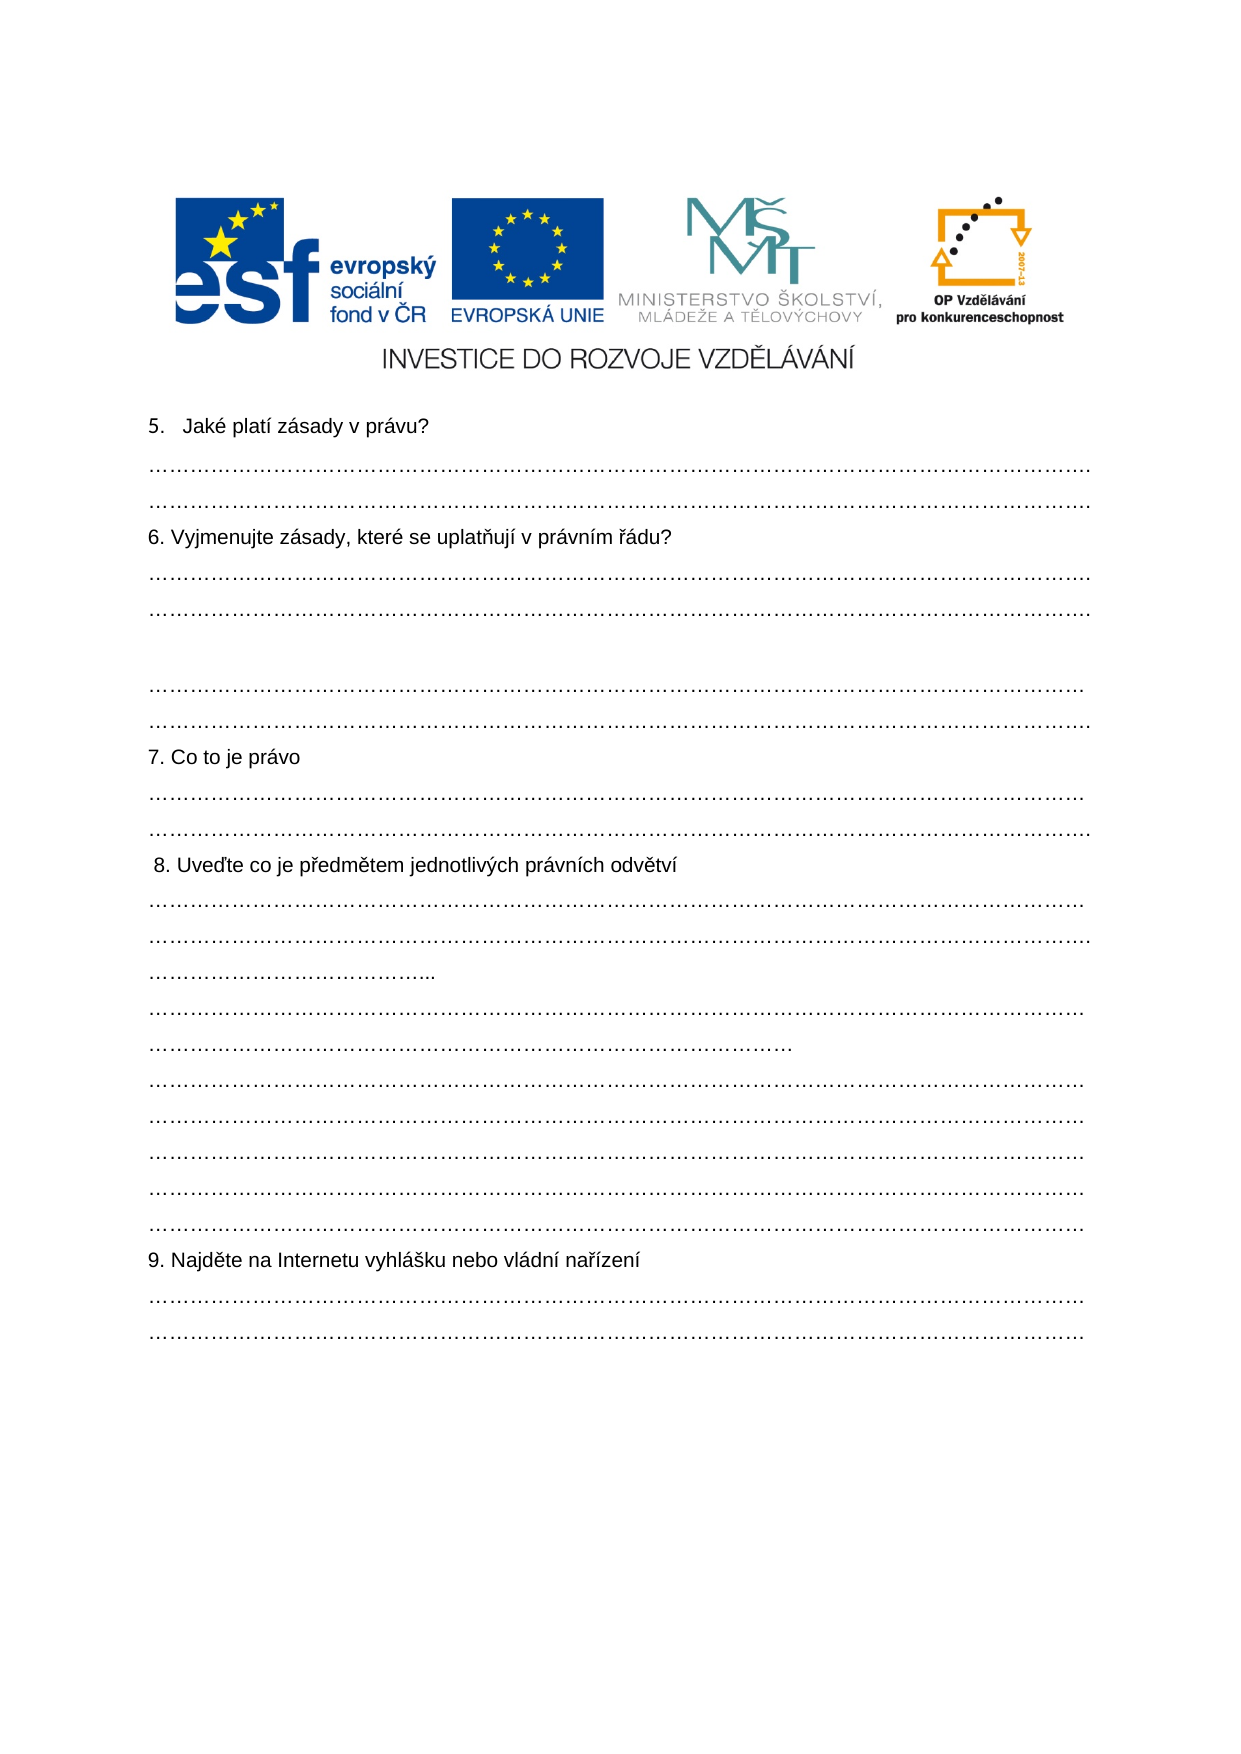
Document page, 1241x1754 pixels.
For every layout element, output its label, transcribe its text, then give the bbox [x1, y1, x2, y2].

text ……………………………………………………………………………………………………………………… ……………………………………………………………………………………………………………………… [148, 1176, 1093, 1236]
text …………………………………...………………………………………………………………………………………………………………………………………………………………………………………………………… [148, 960, 1093, 1056]
text 6. Vyjmenujte zásady, které se uplatňují v právním řádu? [148, 525, 1093, 549]
text 9. Najděte na Internetu vyhlášku nebo vládní nařízení [148, 1248, 1093, 1272]
text 5. Jaké platí zásady v právu? [148, 411, 1093, 439]
text 8. Uveďte co je předmětem jednotlivých právních odvětví [148, 852, 1093, 876]
picture [147, 179, 1092, 386]
text ………………………………………………………………………………………………………………………………………………………………………………………………………………………………………………. [148, 888, 1093, 948]
text ……………………………………………………………………………………………………………………….………………………………………………………………………………………………………………………. [148, 561, 1093, 621]
text ……………………………………………………………………………………………………………………………………………………………………………………………………………………………………………… [148, 1284, 1093, 1343]
text ……………………………………………………………………………………………………………………… ……………………………………………………………………………………………………………………………………………………………………………………………………………………………………………… [148, 1068, 1093, 1164]
text ………………………………………………………………………………………………………………………………………………………………………………………………………………………………………………. [148, 781, 1093, 840]
text 7. Co to je právo [148, 744, 1093, 768]
text ……………………………………………………………………………………………………………………….………………………………………………………………………………………………………………………. [148, 453, 1093, 513]
text ………………………………………………………………………………………………………………………………………………………………………………………………………………………………………………. [148, 633, 1093, 733]
